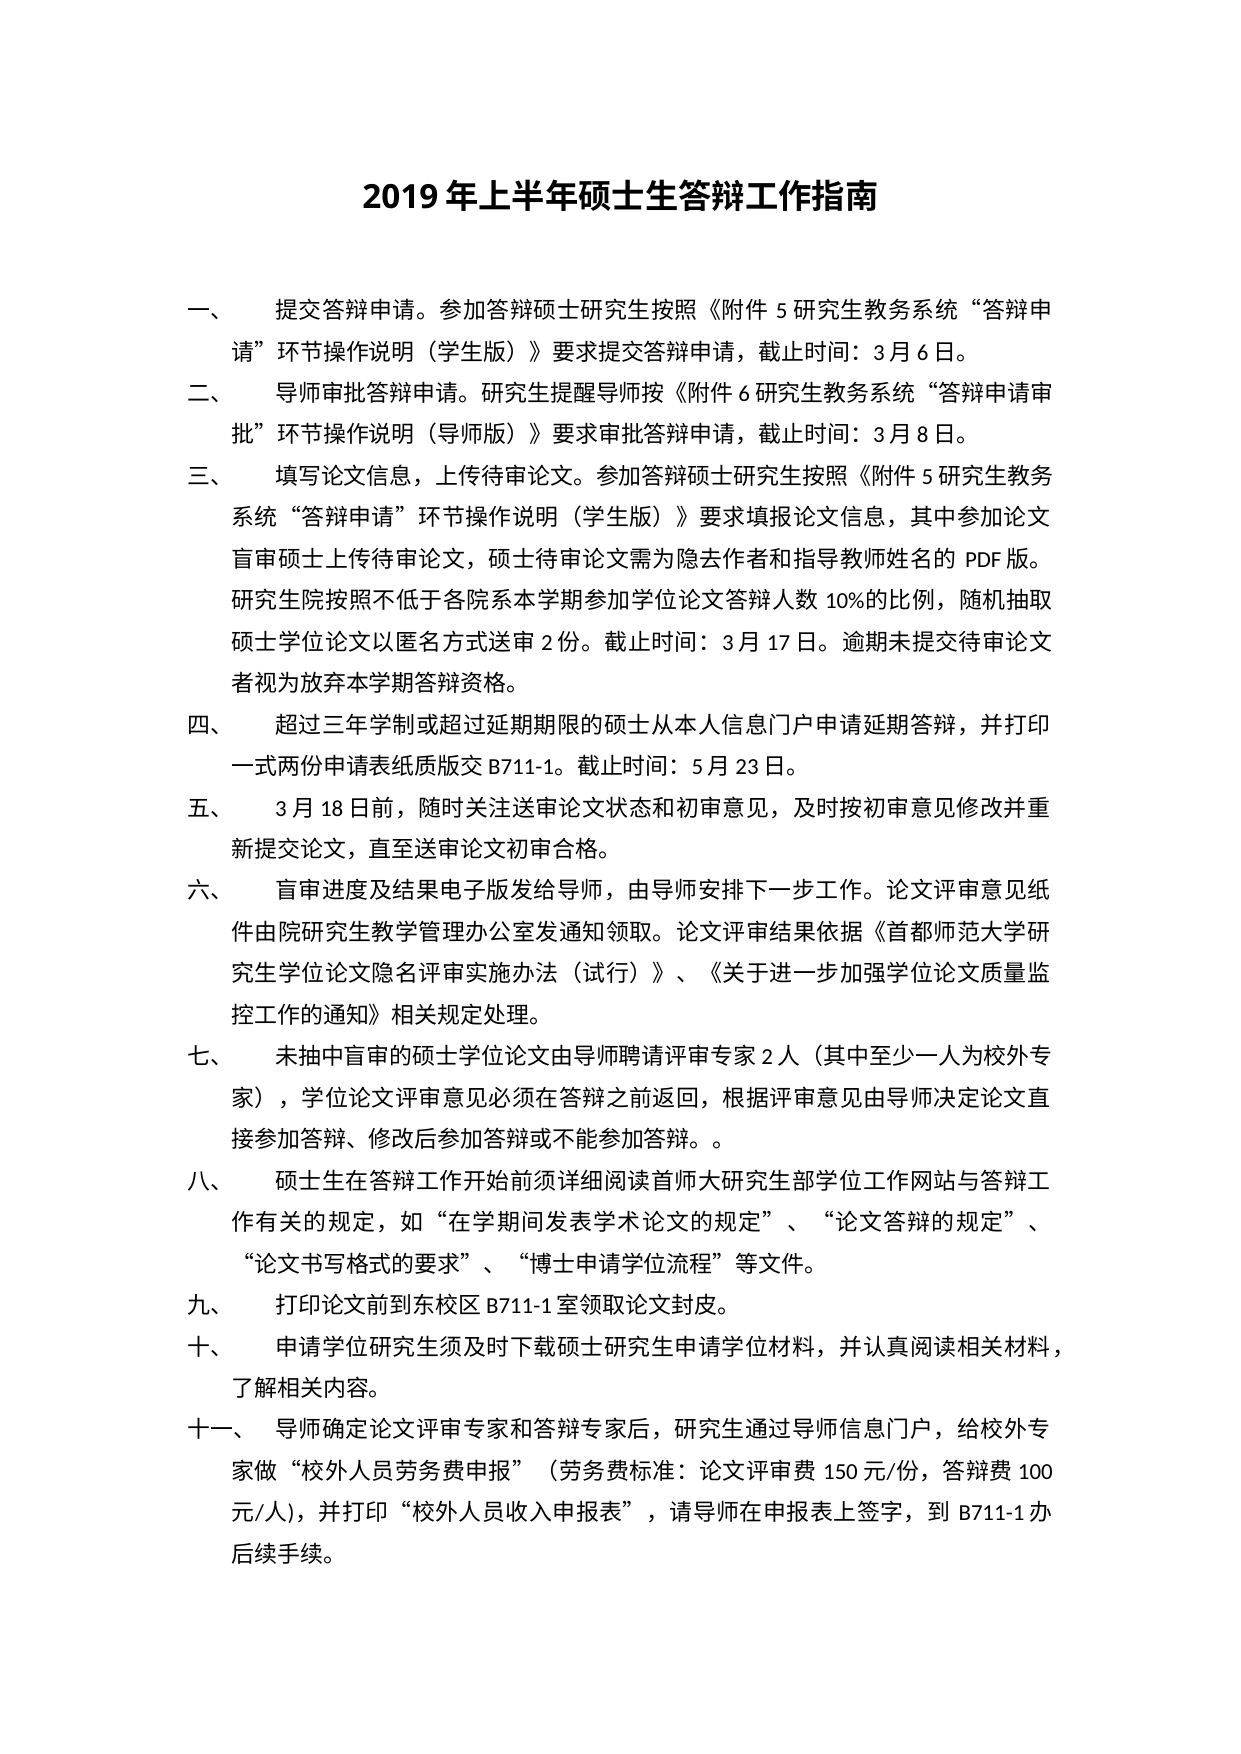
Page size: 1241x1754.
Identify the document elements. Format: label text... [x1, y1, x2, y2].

list 导师审批答辩申请。研究生提醒导师按《附件6 研究生教务系统“答辩申请审批”环节操作说明（导师版）》要求审批答辩申请，截止时间：3月8日。 [187, 375, 1053, 449]
list 3月18日前，随时关注送审论文状态和初审意见，及时按初审意见修改并重新提交论文，直至送审论文初审合格。 [187, 789, 1053, 864]
list 未抽中盲审的硕士学位论文由导师聘请评审专家2人（其中至少一人为校外专家），学位论文评审意见必须在答辩之前返回，根据评审意见由导师决定论文直接参加答辩、修改后参加答辩或不能参加答辩。。 [187, 1038, 1053, 1154]
list 超过三年学制或超过延期期限的硕士从本人信息门户申请延期答辩，并打印一式两份申请表纸质版交B711-1。截止时间：5月23日。 [187, 707, 1053, 781]
text 2019年上半年硕士生答辩工作指南 [187, 162, 1053, 227]
list 打印论文前到东校区B711-1室领取论文封皮。 [187, 1287, 1053, 1320]
list 导师确定论文评审专家和答辩专家后，研究生通过导师信息门户，给校外专家做“校外人员劳务费申报”（劳务费标准：论文评审费150元/份，答辩费100元/人)，并打印“校外人员收入申报表”，请导师在申报表上签字，到B711-1办后续手续。 [187, 1411, 1053, 1569]
list 申请学位研究生须及时下载硕士研究生申请学位材料，并认真阅读相关材料，了解相关内容。 [187, 1328, 1053, 1403]
list 硕士生在答辩工作开始前须详细阅读首师大研究生部学位工作网站与答辩工作有关的规定，如“在学期间发表学术论文的规定”、“论文答辩的规定”、“论文书写格式的要求”、“博士申请学位流程”等文件。 [187, 1163, 1053, 1279]
list 提交答辩申请。参加答辩硕士研究生按照《附件5 研究生教务系统“答辩申请”环节操作说明（学生版）》要求提交答辩申请，截止时间：3月6日。 [187, 292, 1053, 367]
list 填写论文信息，上传待审论文。参加答辩硕士研究生按照《附件5 研究生教务系统“答辩申请”环节操作说明（学生版）》要求填报论文信息，其中参加论文盲审硕士上传待审论文，硕士待审论文需为隐去作者和指导教师姓名的PDF版。研究生院按照不低于各院系本学期参加学位论文答辩人数10%的比例，随机抽取硕士学位论文以匿名方式送审2份。截止时间：3月17日。逾期未提交待审论文者视为放弃本学期答辩资格。 [187, 458, 1053, 698]
list 盲审进度及结果电子版发给导师，由导师安排下一步工作。论文评审意见纸件由院研究生教学管理办公室发通知领取。论文评审结果依据《首都师范大学研究生学位论文隐名评审实施办法（试行）》、《关于进一步加强学位论文质量监控工作的通知》相关规定处理。 [187, 872, 1053, 1030]
